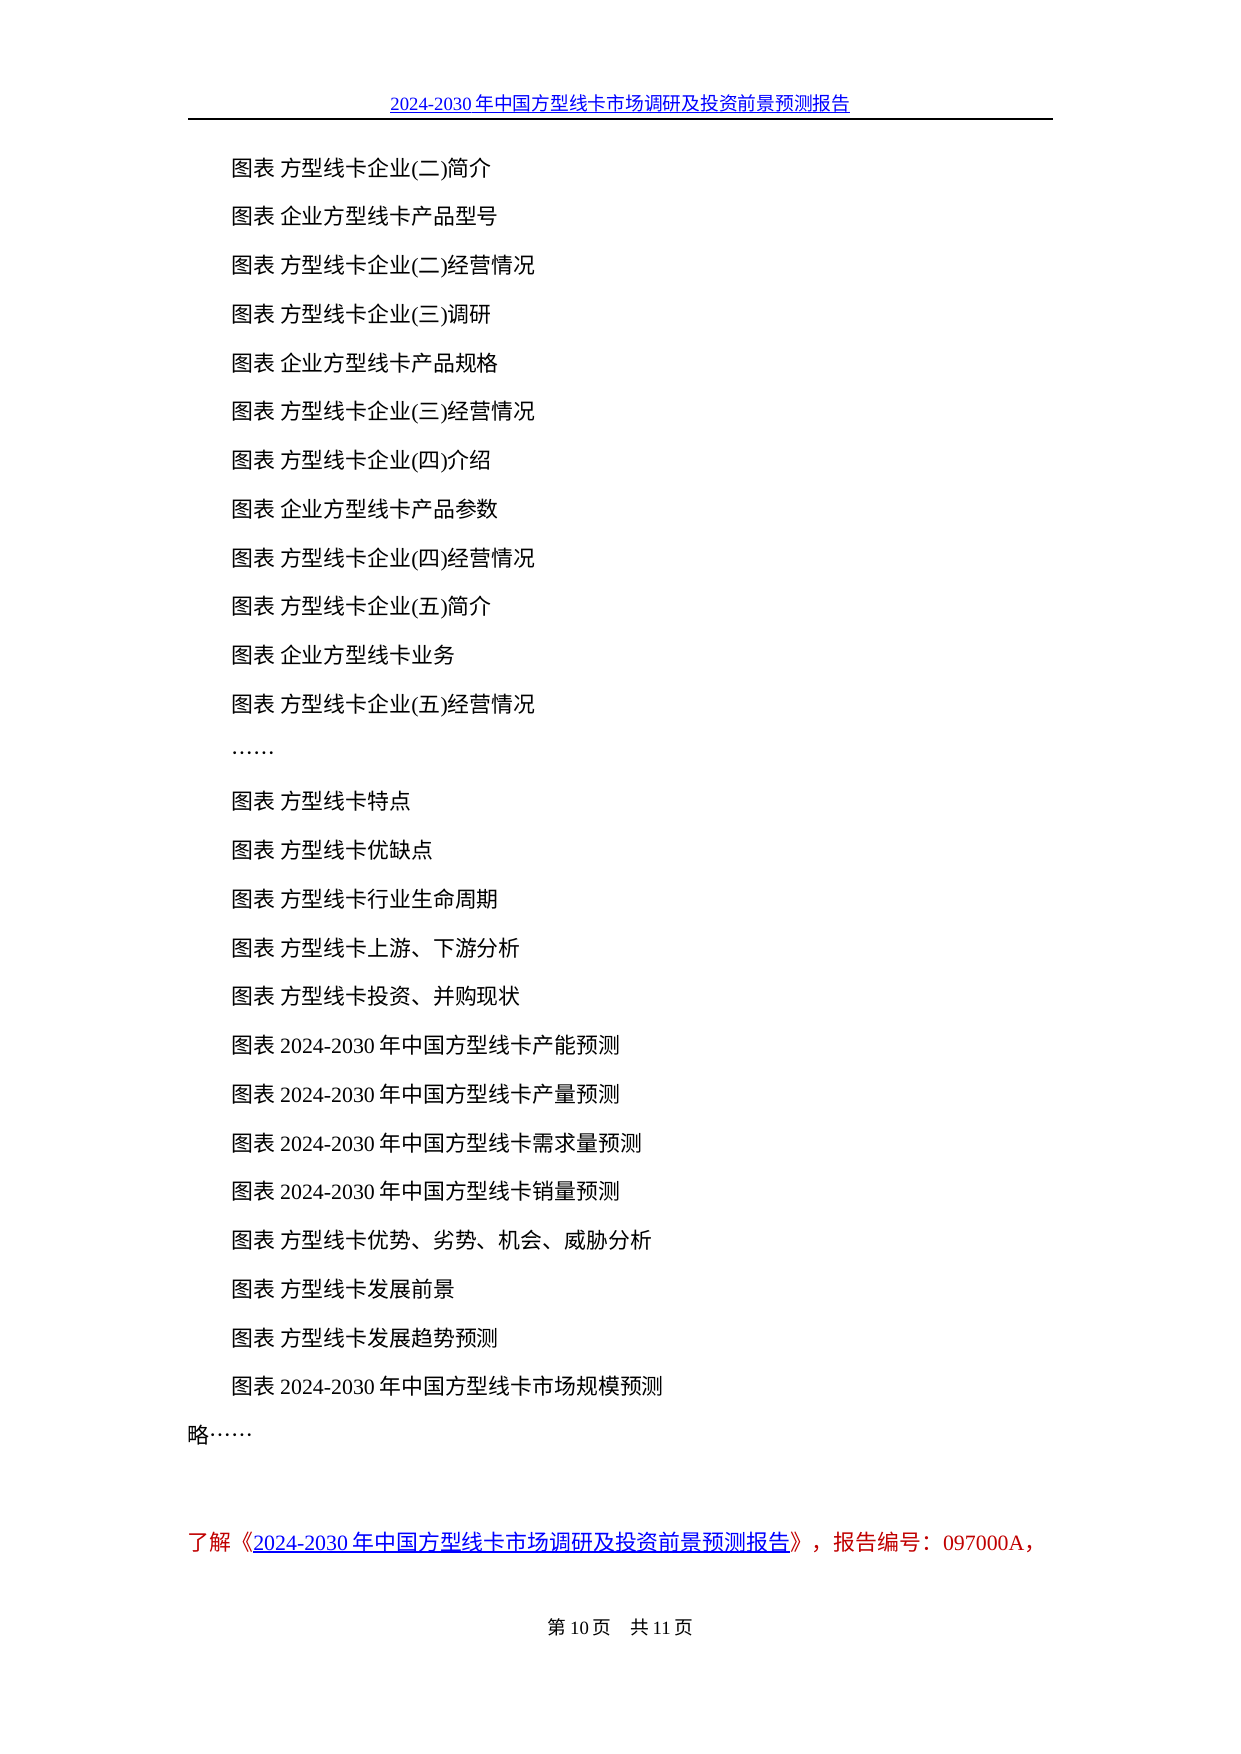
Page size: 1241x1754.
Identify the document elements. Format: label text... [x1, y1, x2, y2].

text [187, 150, 1053, 1450]
text 了解《2024-2030年中国方型线卡市场调研及投资前景预测报告》，报告编号：097000A， [187, 1524, 1053, 1557]
